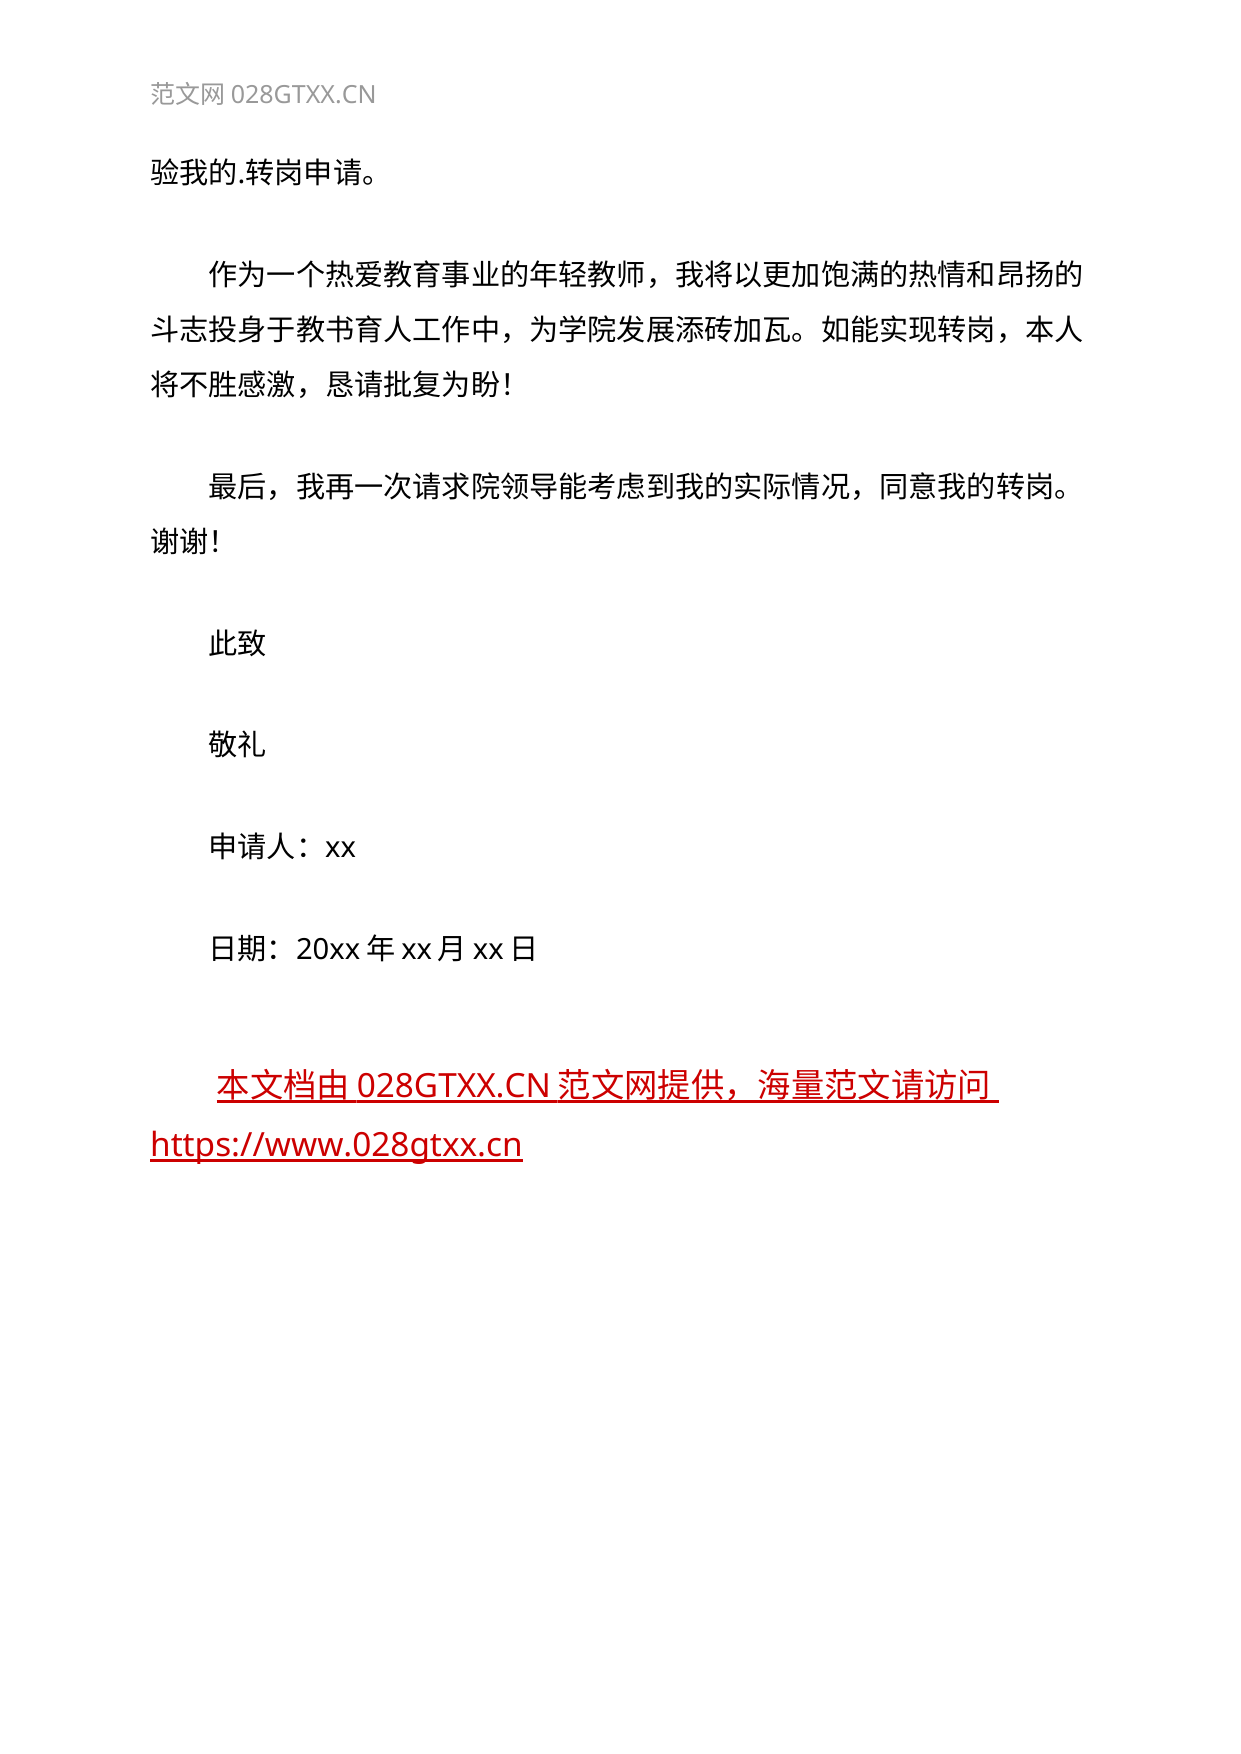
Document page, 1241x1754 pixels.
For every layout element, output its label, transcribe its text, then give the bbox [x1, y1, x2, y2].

text 作为一个热爱教育事业的年轻教师，我将以更加饱满的热情和昂扬的斗志投身于教书育人工作中，为学院发展添砖加瓦。如能实现转岗，本人将不胜感激，恳请批复为盼！ [150, 252, 1090, 404]
text 此致 [150, 620, 1090, 662]
text 敬礼 [150, 722, 1090, 764]
text 最后，我再一次请求院领导能考虑到我的实际情况，同意我的转岗。谢谢！ [150, 463, 1090, 561]
text 申请人：xx [150, 824, 1090, 866]
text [150, 150, 1090, 192]
text 日期：20xx年xx月xx日 [150, 926, 1090, 968]
text 本文档由028GTXX.CN范文网提供，海量范文请访问 https://www.028gtxx.cn [150, 1059, 1090, 1166]
